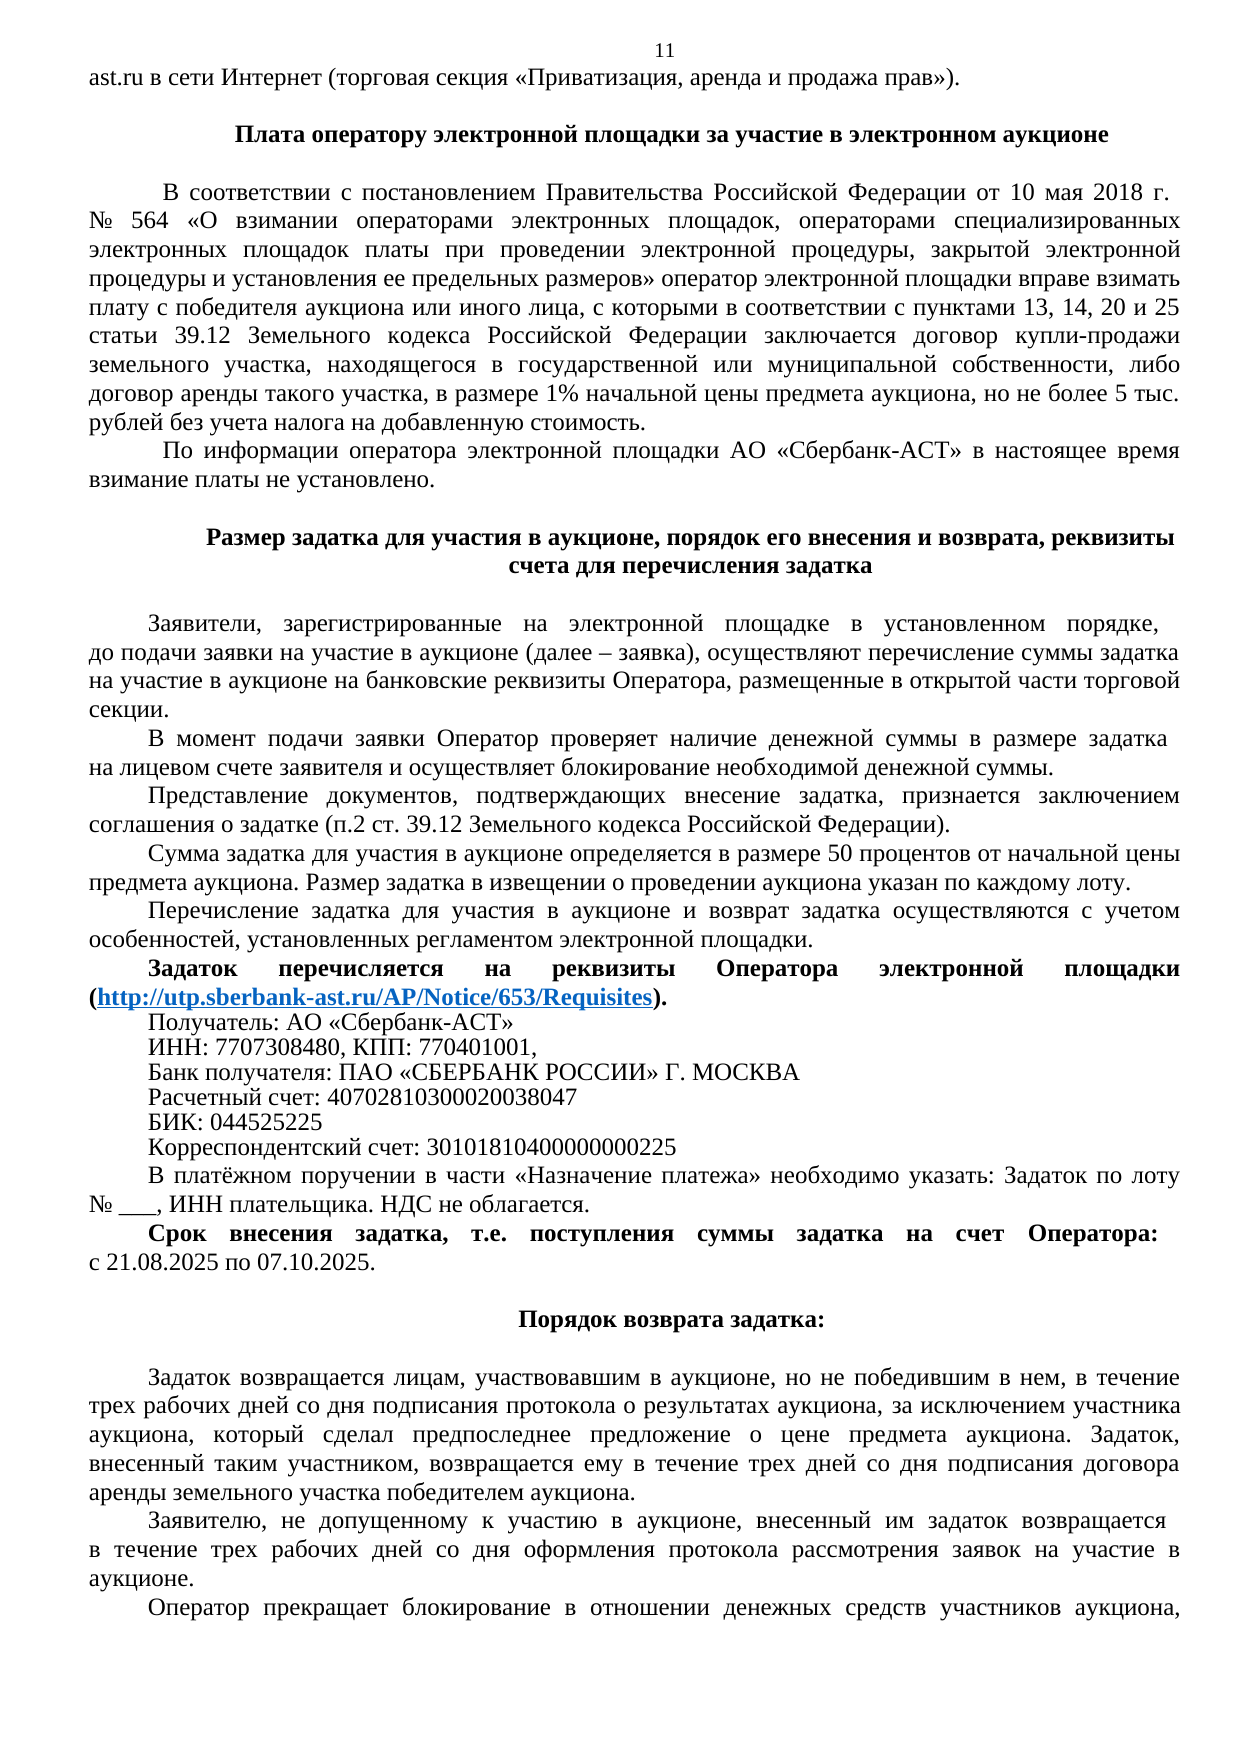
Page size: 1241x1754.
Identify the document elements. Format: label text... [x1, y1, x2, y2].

text По информации оператора электронной площадки АО «Сбербанк-АСТ» в настоящее время взимание платы не установлено. [89, 436, 1181, 493]
text Перечисление задатка для участия в аукционе и возврат задатка осуществляются с учетом особенностей, установленных регламентом электронной площадки. [89, 896, 1181, 953]
text Задаток перечисляется на реквизиты Оператора электронной площадки (http://utp.sberbank-ast.ru/AP/Notice/653/Requisites). [89, 953, 1181, 1011]
text Представление документов, подтверждающих внесение задатка, признается заключением соглашения о задатке (п.2 ст. 39.12 Земельного кодекса Российской Федерации). [89, 781, 1181, 838]
text БИК: 044525225 [148, 1111, 1181, 1136]
text ИНН: 7707308480, КПП: 770401001, [148, 1036, 1181, 1061]
text В момент подачи заявки Оператор проверяет наличие денежной суммы в размере задатка на лицевом счете заявителя и осуществляет блокирование необходимой денежной суммы. [89, 723, 1181, 781]
text Заявителю, не допущенному к участию в аукционе, внесенный им задаток возвращается в течение трех рабочих дней со дня оформления протокола рассмотрения заявок на участие в аукционе. [89, 1506, 1181, 1592]
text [89, 62, 1181, 91]
text Получатель: АО «Сбербанк-АСТ» [148, 1011, 1181, 1036]
text Заявители, зарегистрированные на электронной площадке в установленном порядке, до подачи заявки на участие в аукционе (далее – заявка), осуществляют перечисление суммы задатка на участие в аукционе на банковские реквизиты Оператора, размещенные в открытой части торговой секции. [89, 608, 1181, 723]
text Сумма задатка для участия в аукционе определяется в размере 50 процентов от начальной цены предмета аукциона. Размер задатка в извещении о проведении аукциона указан по каждому лоту. [89, 838, 1181, 896]
text Банк получателя: ПАО «СБЕРБАНК РОССИИ» Г. МОСКВА [148, 1061, 1181, 1086]
text Порядок возврата задатка: [89, 1304, 1181, 1333]
text В платёжном поручении в части «Назначение платежа» необходимо указать: Задаток по лоту № ___, ИНН плательщика. НДС не облагается. [89, 1161, 1181, 1218]
text Плата оператору электронной площадки за участие в электронном аукционе [89, 119, 1181, 148]
text Срок внесения задатка, т.е. поступления суммы задатка на счет Оператора: c 21.08.2025 по 07.10.2025. [89, 1218, 1181, 1276]
text Задаток возвращается лицам, участвовавшим в аукционе, но не победившим в нем, в течение трех рабочих дней со дня подписания протокола о результатах аукциона, за исключением участника аукциона, который сделал предпоследнее предложение о цене предмета аукциона. Задаток, внесенный таким участником, возвращается ему в течение трех дней со дня подписания договора аренды земельного участка победителем аукциона. [89, 1362, 1181, 1506]
text Расчетный счет: 40702810300020038047 [148, 1086, 1181, 1111]
text Размер задатка для участия в аукционе, порядок его внесения и возврата, реквизиты счета для перечисления задатка [200, 522, 1181, 579]
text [89, 1592, 1181, 1621]
text В соответствии с постановлением Правительства Российской Федерации от 10 мая 2018 г. № 564 «О взимании операторами электронных площадок, операторами специализированных электронных площадок платы при проведении электронной процедуры, закрытой электронной процедуры и установления ее предельных размеров» оператор электронной площадки вправе взимать плату с победителя аукциона или иного лица, с которыми в соответствии с пунктами 13, 14, 20 и 25 статьи 39.12 Земельного кодекса Российской Федерации заключается договор купли-продажи земельного участка, находящегося в государственной или муниципальной собственности, либо договор аренды такого участка, в размере 1% начальной цены предмета аукциона, но не более 5 тыс. рублей без учета налога на добавленную стоимость. [89, 177, 1181, 436]
text Корреспондентский счет: 30101810400000000225 [148, 1136, 1181, 1161]
